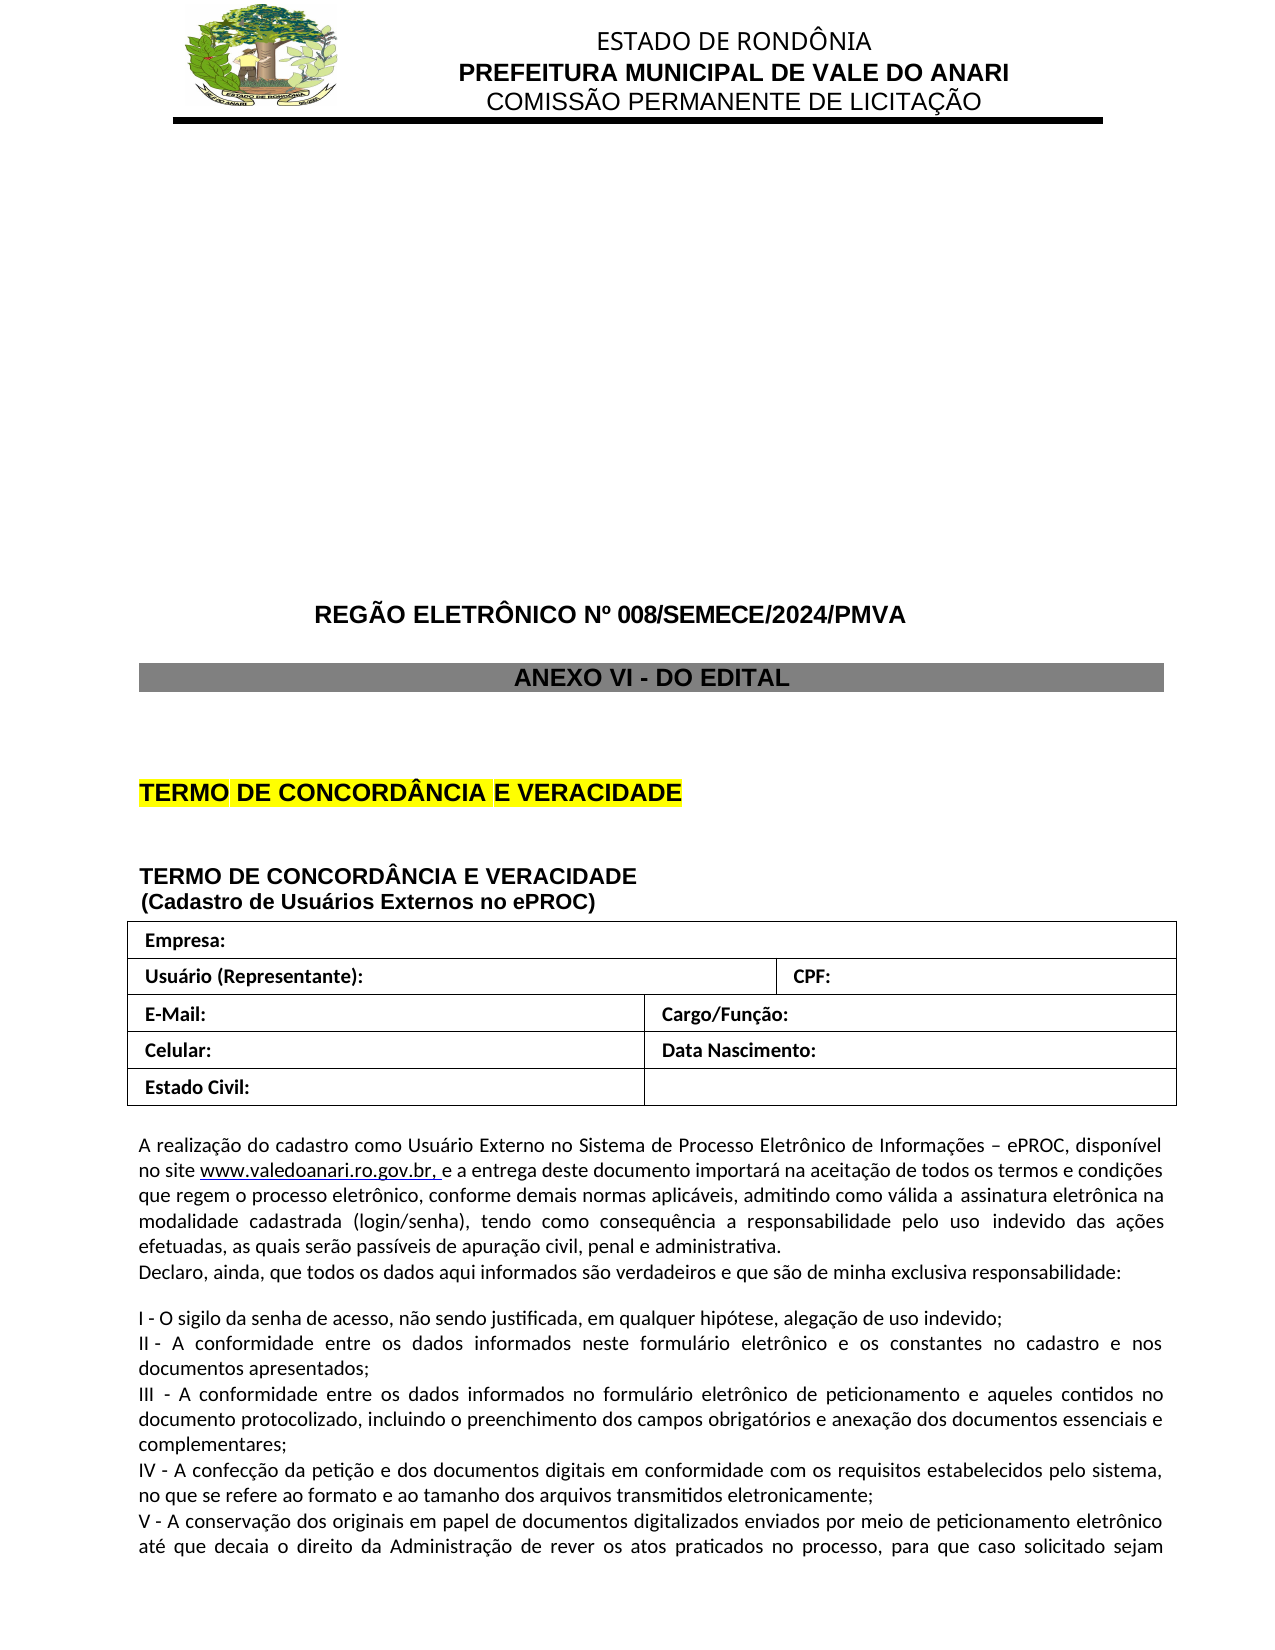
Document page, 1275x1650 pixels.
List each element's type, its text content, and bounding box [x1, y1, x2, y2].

table_cell CPF: [777, 959, 1176, 994]
table_cell Usuário (Representante): [128, 959, 776, 994]
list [138, 1508, 1164, 1559]
subtitle TERMO DE CONCORDÂNCIA E VERACIDADE [139, 863, 1164, 889]
list - O sigilo da senha de acesso, não sendo justificada, em qualquer hipótese, alegação de uso indevido; [138, 1305, 1164, 1330]
subtitle ANEXO VI - DO EDITAL [139, 663, 1164, 692]
text TERMO DE CONCORDÂNCIA E VERACIDADE [139, 778, 1164, 807]
text A realização do cadastro como Usuário Externo no Sistema de Processo Eletrônico de Informações – ePROC, disponível no site www.valedoanari.ro.gov.br, e a entrega deste documento importará na aceitação de todos os termos e condições que regem o processo eletrônico, conforme demais normas aplicáveis, admitindo como válida a assinatura eletrônica na modalidade cadastrada (login/senha), tendo como consequência a responsabilidade pelo uso indevido das ações efetuadas, as quais serão passíveis de apuração civil, penal e administrativa. [138, 1132, 1164, 1259]
table_header Empresa: [128, 922, 1176, 957]
table_cell E-Mail: [128, 995, 644, 1031]
picture [184, 4, 338, 106]
list - A confecção da petição e dos documentos digitais em conformidade com os requisitos estabelecidos pelo sistema, no que se refere ao formato e ao tamanho dos arquivos transmitidos eletronicamente; [138, 1457, 1164, 1508]
list - A conformidade entre os dados informados neste formulário eletrônico e os constantes no cadastro e nos documentos apresentados; [138, 1330, 1164, 1381]
text Declaro, ainda, que todos os dados aqui informados são verdadeiros e que são de minha exclusiva responsabilidade: [138, 1259, 1164, 1284]
text (Cadastro de Usuários Externos no ePROC) [141, 889, 1164, 914]
table_cell Cargo/Função: [645, 995, 1176, 1031]
table_cell Celular: [128, 1032, 644, 1068]
text REGÃO ELETRÔNICO Nº 008/SEMECE/2024/PMVA [314, 600, 1164, 628]
list - A conformidade entre os dados informados no formulário eletrônico de peticionamento e aqueles contidos no documento protocolizado, incluindo o preenchimento dos campos obrigatórios e anexação dos documentos essenciais e complementares; [138, 1381, 1164, 1457]
table_cell Data Nascimento: [645, 1032, 1176, 1068]
table_cell Estado Civil: [128, 1069, 644, 1104]
table_cell [645, 1069, 1176, 1104]
